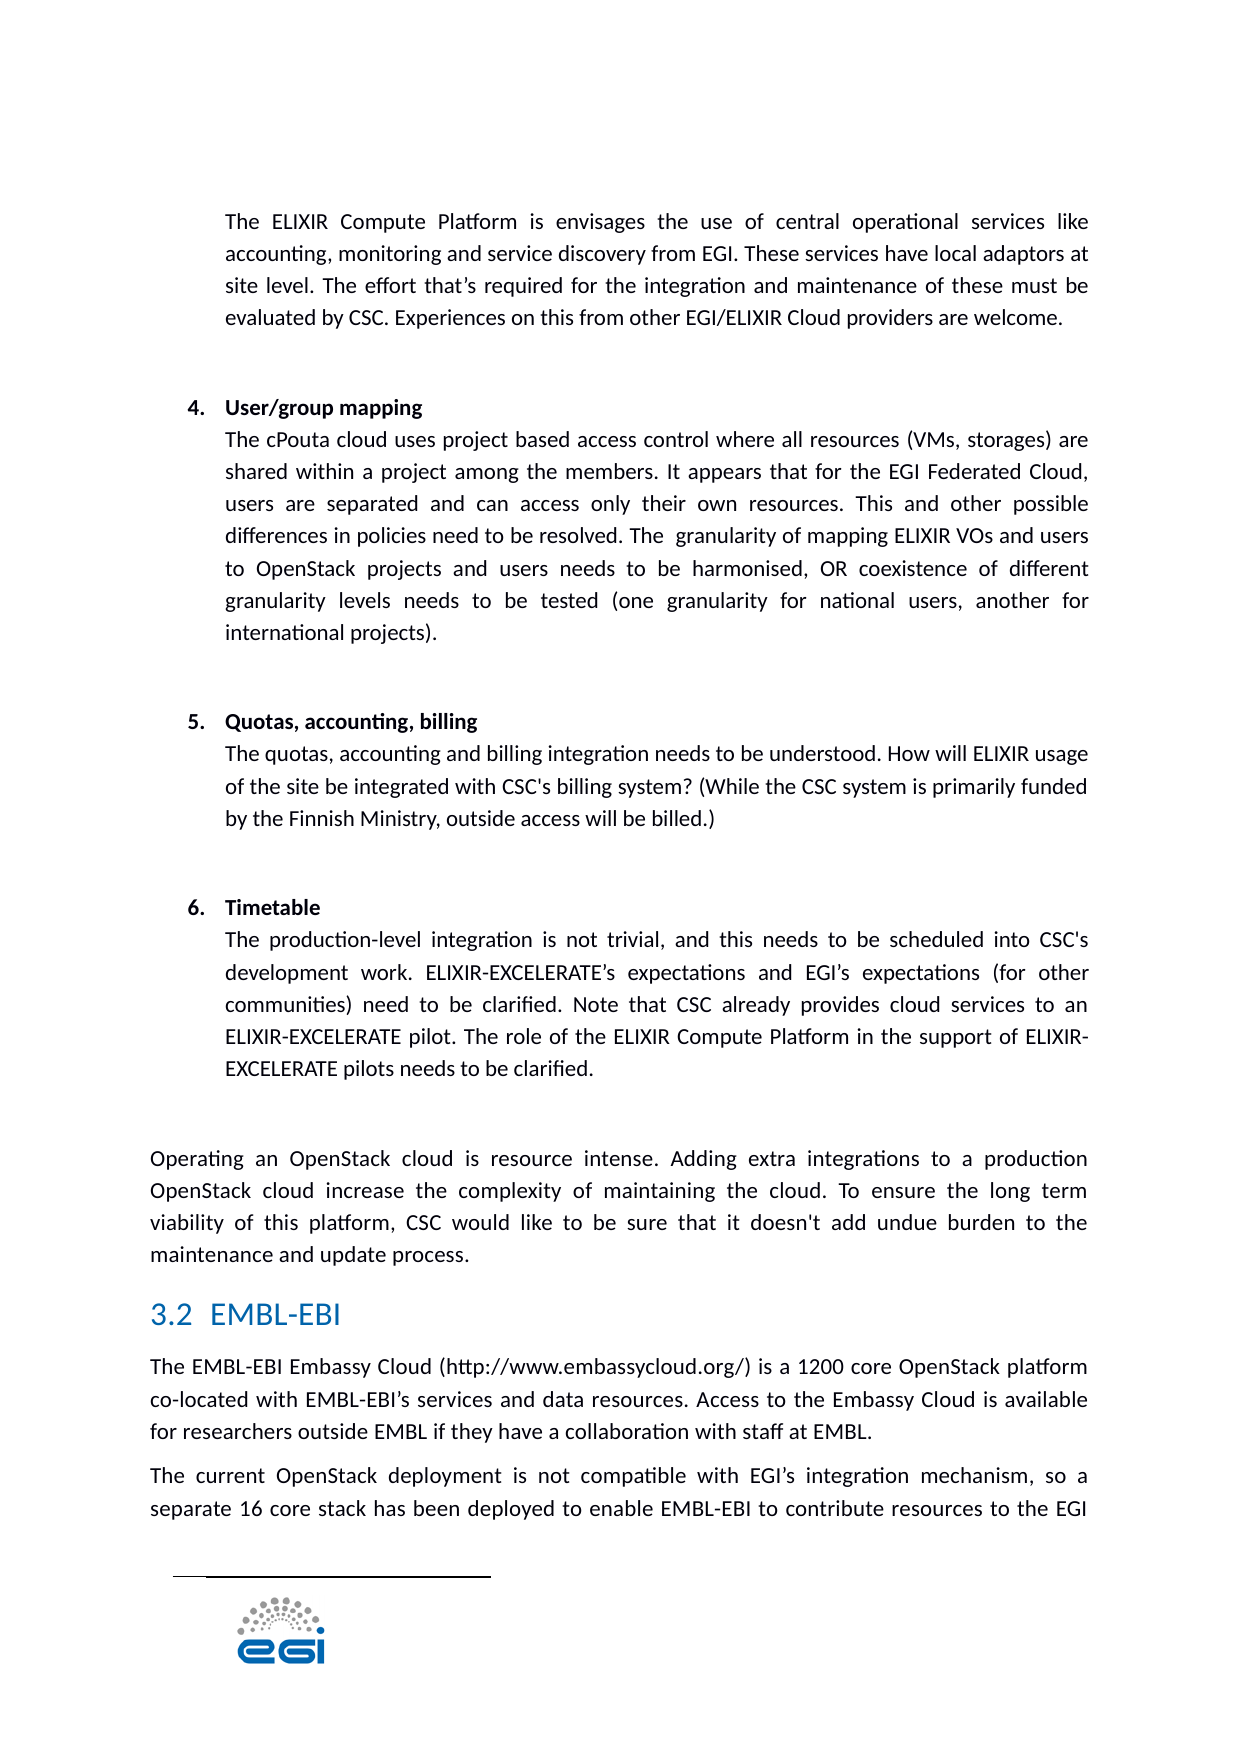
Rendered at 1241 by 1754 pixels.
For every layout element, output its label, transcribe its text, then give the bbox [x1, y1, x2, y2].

list User/group mapping [187, 393, 1090, 421]
subtitle EMBL-EBI [150, 1293, 1090, 1334]
list The cPouta cloud uses project based access control where all resources (VMs, storages) are shared within a project among the members. It appears that for the EGI Federated Cloud, users are separated and can access only their own resources. This and other possible differences in policies need to be resolved. The granularity of mapping ELIXIR VOs and users to OpenStack projects and users needs to be harmonised, OR coexistence of different granularity levels needs to be tested (one granularity for national users, another for international projects). [225, 425, 1090, 646]
list Quotas, accounting, billing [187, 707, 1090, 735]
list The production-level integration is not trivial, and this needs to be scheduled into CSC's development work. ELIXIR-EXCELERATE’s expectations and EGI’s expectations (for other communities) need to be clarified. Note that CSC already provides cloud services to an ELIXIR-EXCELERATE pilot. The role of the ELIXIR Compute Platform in the support of ELIXIR-EXCELERATE pilots needs to be clarified. [225, 926, 1090, 1082]
list The ELIXIR Compute Platform is envisages the use of central operational services like accounting, monitoring and service discovery from EGI. These services have local adaptors at site level. The effort that’s required for the integration and maintenance of these must be evaluated by CSC. Experiences on this from other EGI/ELIXIR Cloud providers are welcome. [225, 207, 1090, 331]
picture [217, 1595, 343, 1666]
text Operating an OpenStack cloud is resource intense. Adding extra integrations to a production OpenStack cloud increase the complexity of maintaining the cloud. To ensure the long term viability of this platform, CSC would like to be sure that it doesn't add undue burden to the maintenance and update process. [150, 1144, 1090, 1268]
list The quotas, accounting and billing integration needs to be understood. How will ELIXIR usage of the site be integrated with CSC's billing system? (While the CSC system is primarily funded by the Finnish Ministry, outside access will be billed.) [225, 739, 1090, 832]
list Timetable [187, 893, 1090, 921]
text The EMBL-EBI Embassy Cloud (http://www.embassycloud.org/) is a 1200 core OpenStack platform co-located with EMBL-EBI’s services and data resources. Access to the Embassy Cloud is available for researchers outside EMBL if they have a collaboration with staff at EMBL. [150, 1352, 1090, 1445]
